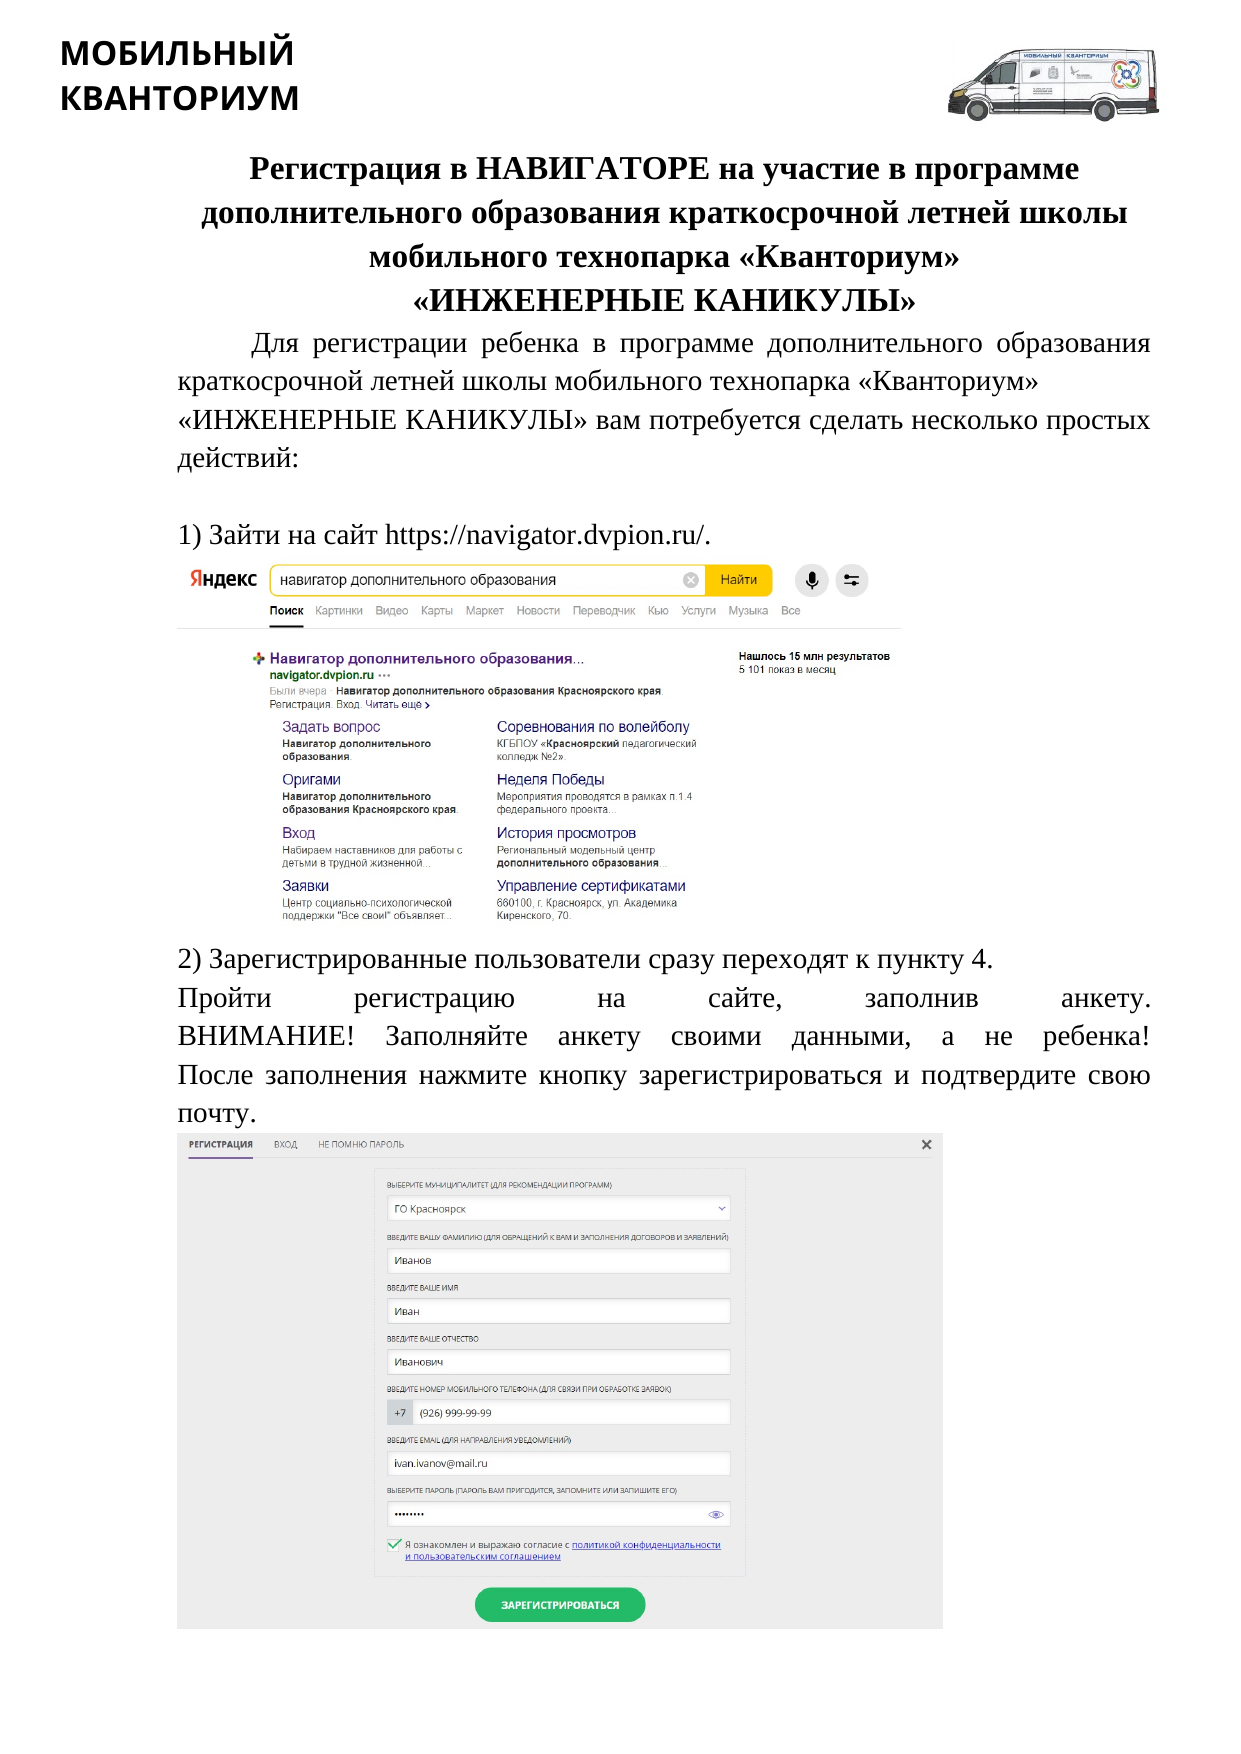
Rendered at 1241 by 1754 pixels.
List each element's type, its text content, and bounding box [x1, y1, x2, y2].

text «ИНЖЕНЕРНЫЕ КАНИКУЛЫ» [177, 281, 1152, 319]
picture [177, 1133, 943, 1629]
picture [946, 36, 1168, 124]
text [177, 980, 1152, 1628]
picture [177, 555, 901, 937]
text Регистрация в НАВИГАТОРЕ на участие в программе дополнительного образования краткосрочной летней школы мобильного технопарка «Кванториум» [177, 148, 1152, 275]
text Для регистрации ребенка в программе дополнительного образования краткосрочной летней школы мобильного технопарка «Кванториум» [177, 325, 1152, 397]
text «ИНЖЕНЕРНЫЕ КАНИКУЛЫ» вам потребуется сделать несколько простых действий: [177, 402, 1152, 474]
